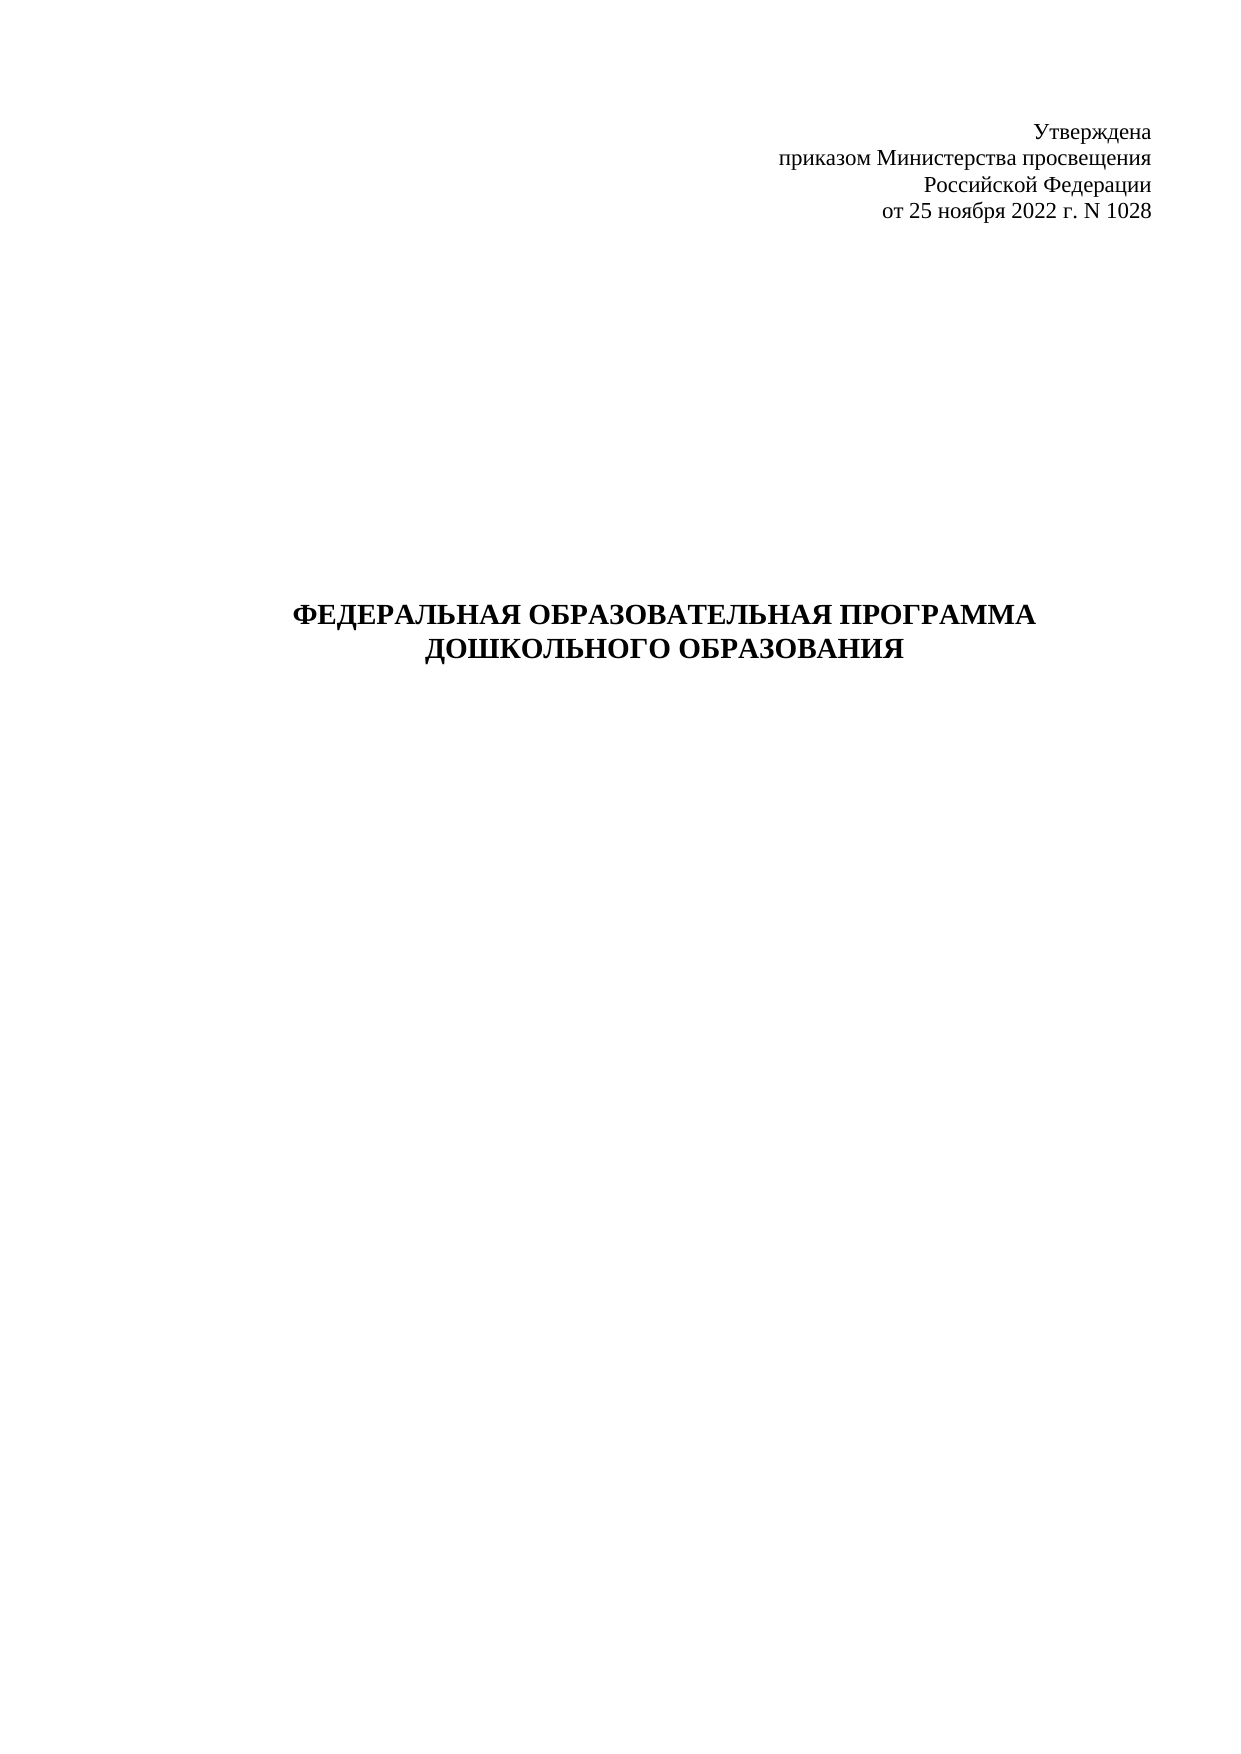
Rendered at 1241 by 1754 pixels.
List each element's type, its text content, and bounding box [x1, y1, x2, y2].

text Российской Федерации [177, 171, 1152, 197]
text Утверждена [177, 118, 1152, 144]
title ФЕДЕРАЛЬНАЯ ОБРАЗОВАТЕЛЬНАЯ ПРОГРАММА [177, 597, 1152, 631]
title ДОШКОЛЬНОГО ОБРАЗОВАНИЯ [177, 631, 1152, 664]
text приказом Министерства просвещения [177, 144, 1152, 171]
text от 25 ноября 2022 г. N 1028 [177, 197, 1152, 223]
